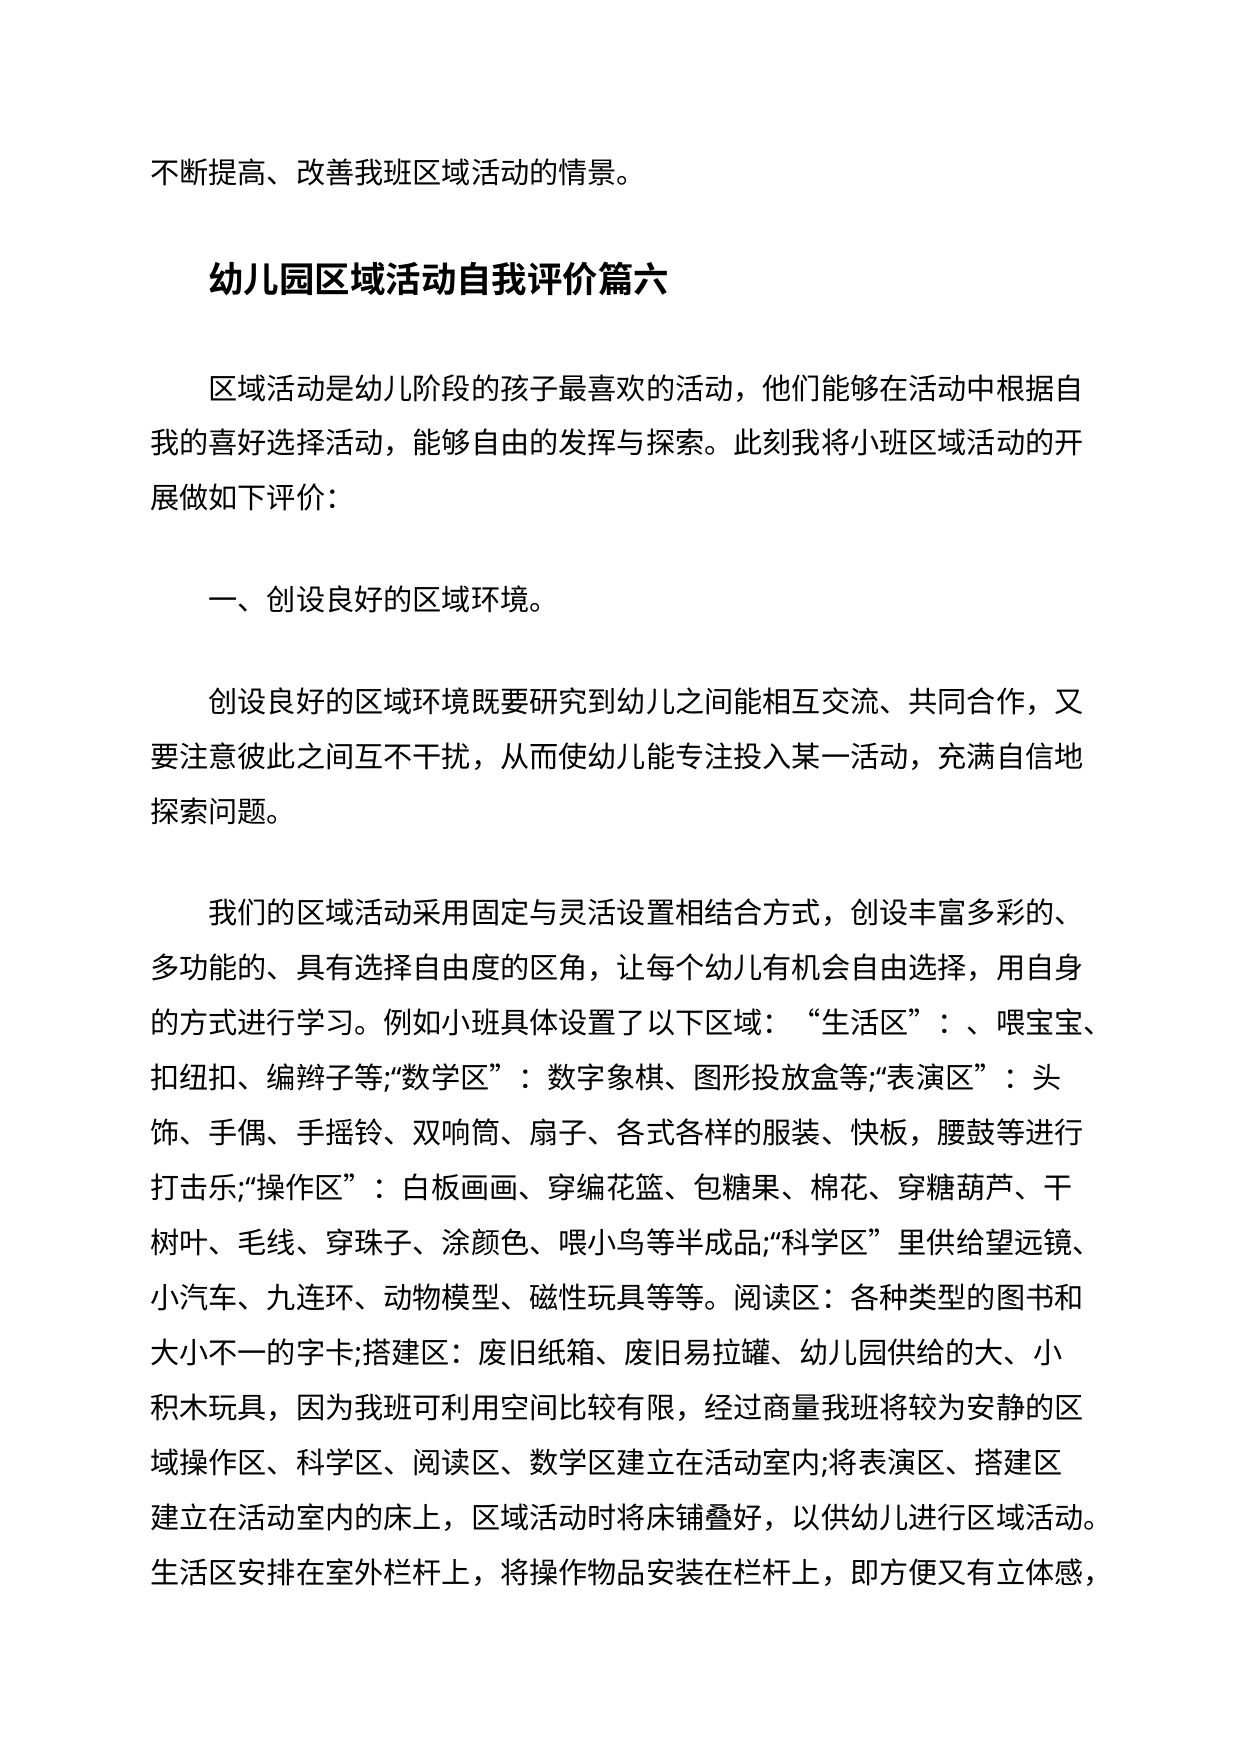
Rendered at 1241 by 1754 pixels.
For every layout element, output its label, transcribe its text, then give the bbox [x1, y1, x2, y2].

text 一、创设良好的区域环境。 [150, 577, 1090, 619]
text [150, 890, 1090, 1592]
text 创设良好的区域环境既要研究到幼儿之间能相互交流、共同合作，又要注意彼此之间互不干扰，从而使幼儿能专注投入某一活动，充满自信地探索问题。 [150, 678, 1090, 831]
text 区域活动是幼儿阶段的孩子最喜欢的活动，他们能够在活动中根据自我的喜好选择活动，能够自由的发挥与探索。此刻我将小班区域活动的开展做如下评价： [150, 365, 1090, 517]
text 幼儿园区域活动自我评价篇六 [150, 252, 1090, 303]
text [150, 150, 1090, 192]
